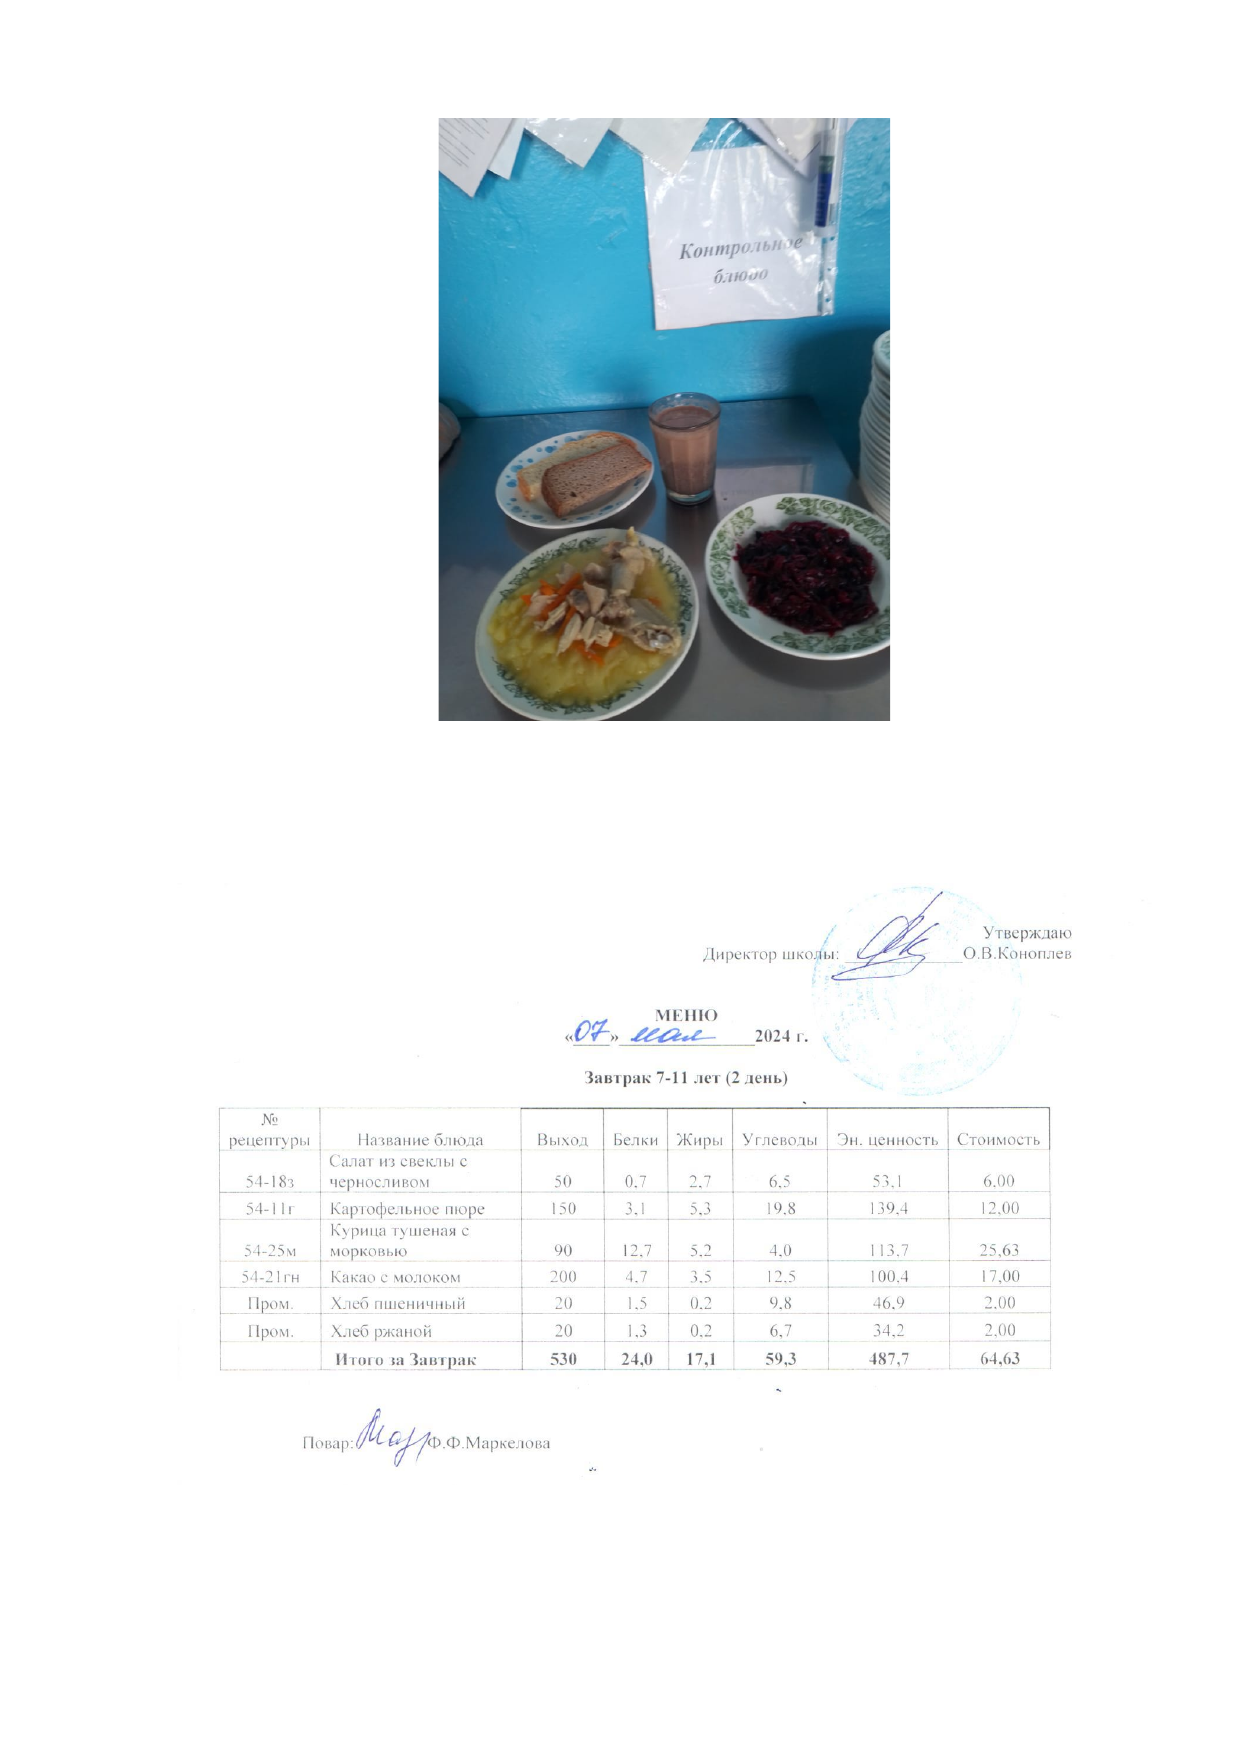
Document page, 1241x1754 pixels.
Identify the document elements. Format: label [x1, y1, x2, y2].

picture [438, 118, 891, 721]
picture [177, 883, 1152, 1485]
